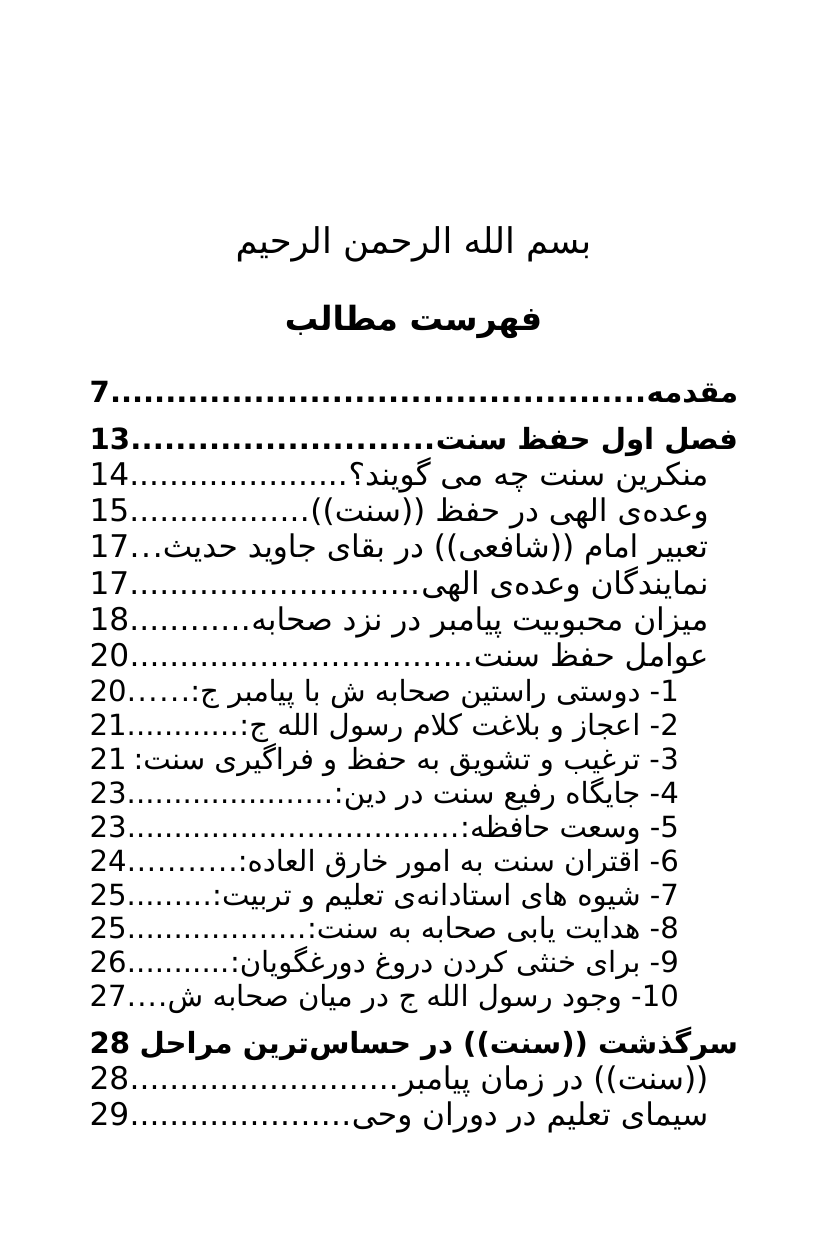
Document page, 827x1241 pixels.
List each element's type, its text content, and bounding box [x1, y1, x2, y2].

text 1- دوستی راستین صحابه ش با پیامبر ج: 20 [89, 674, 679, 708]
text عوامل حفظ سنت 20 [89, 638, 708, 674]
text 4- جایگاه رفیع سنت در دین: 23 [89, 776, 679, 810]
text 6- اقتران سنت به امور خارق العاده: 24 [89, 844, 679, 878]
text 9- برای خنثی کردن دروغ دورغگویان: 26 [89, 946, 679, 980]
text فهرست مطالب [89, 299, 738, 338]
text نمایندگان وعده‌ی الهی 17 [89, 565, 708, 601]
text تعبیر امام ((شافعی)) در بقای جاوید حدیث 17 [89, 529, 708, 565]
text 8- هدایت یابی صحابه به سنت: 25 [89, 912, 679, 946]
text سیمای تعلیم در دوران وحی 29 [89, 1097, 708, 1133]
text 3- ترغیب و تشویق به حفظ و فراگیری سنت: 21 [89, 742, 679, 776]
text میزان محبوبیت پیامبر در نزد صحابه 18 [89, 601, 708, 638]
text مقدمه 7 [89, 376, 738, 409]
text 5- وسعت حافظه: 23 [89, 810, 679, 844]
text 7- شیوه ‌‌های استادانه‌ی تعلیم و تربیت: 25 [89, 878, 679, 912]
text بسم الله الرحمن الرحیم [89, 221, 738, 262]
text ((سنت)) در زمان پیامبر 28 [89, 1060, 708, 1097]
text سرگذشت ((سنت)) در حساس‌ترین مراحل 28 [89, 1026, 738, 1060]
text منکرین سنت چه می گویند؟ 14 [89, 456, 708, 492]
text فصل اول حفظ سنت 13 [89, 422, 738, 456]
text 2- اعجاز و بلاغت کلام رسول الله ج: 21 [89, 708, 679, 742]
text 10- وجود رسول الله ج در میان صحابه ش 27 [89, 980, 679, 1014]
text وعده‌ی الهی در حفظ ((سنت)) 15 [89, 492, 708, 529]
